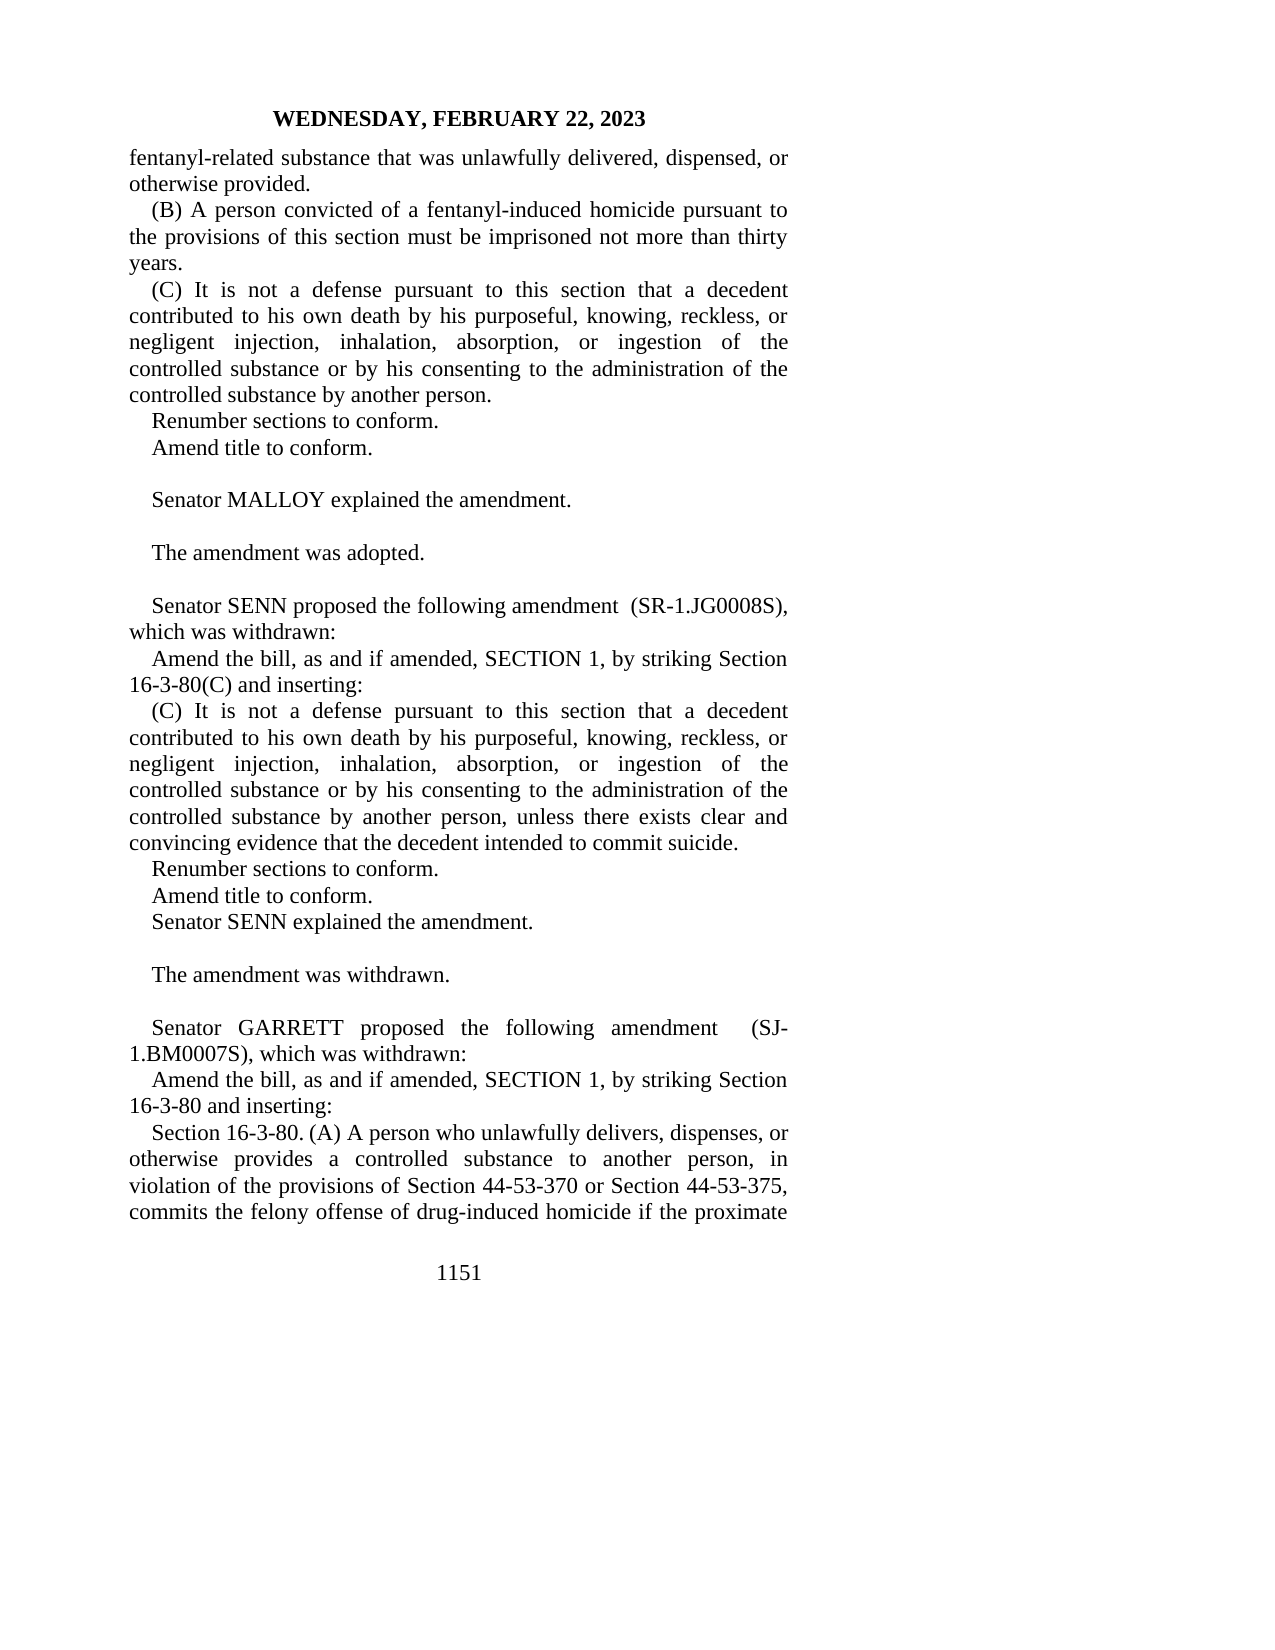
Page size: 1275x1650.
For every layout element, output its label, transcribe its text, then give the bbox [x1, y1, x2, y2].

text Senator SENN explained the amendment. [129, 908, 789, 934]
text Amend the bill, as and if amended, SECTION 1, by striking Section 16-3-80(C) and inserting: [129, 644, 789, 697]
text Amend title to conform. [129, 434, 789, 460]
text The amendment was adopted. [129, 539, 789, 566]
text The amendment was withdrawn. [129, 961, 789, 987]
text Amend the bill, as and if amended, SECTION 1, by striking Section 16-3-80 and inserting: [129, 1066, 789, 1119]
text Renumber sections to conform. [129, 407, 789, 434]
text Amend title to conform. [129, 882, 789, 908]
text Senator SENN proposed the following amendment (SR-1.JG0008S), which was withdrawn: [129, 592, 789, 644]
text Senator GARRETT proposed the following amendment (SJ-1.BM0007S), which was withdrawn: [129, 1013, 789, 1066]
text Senator MALLOY explained the amendment. [129, 486, 789, 513]
text Renumber sections to conform. [129, 855, 789, 882]
